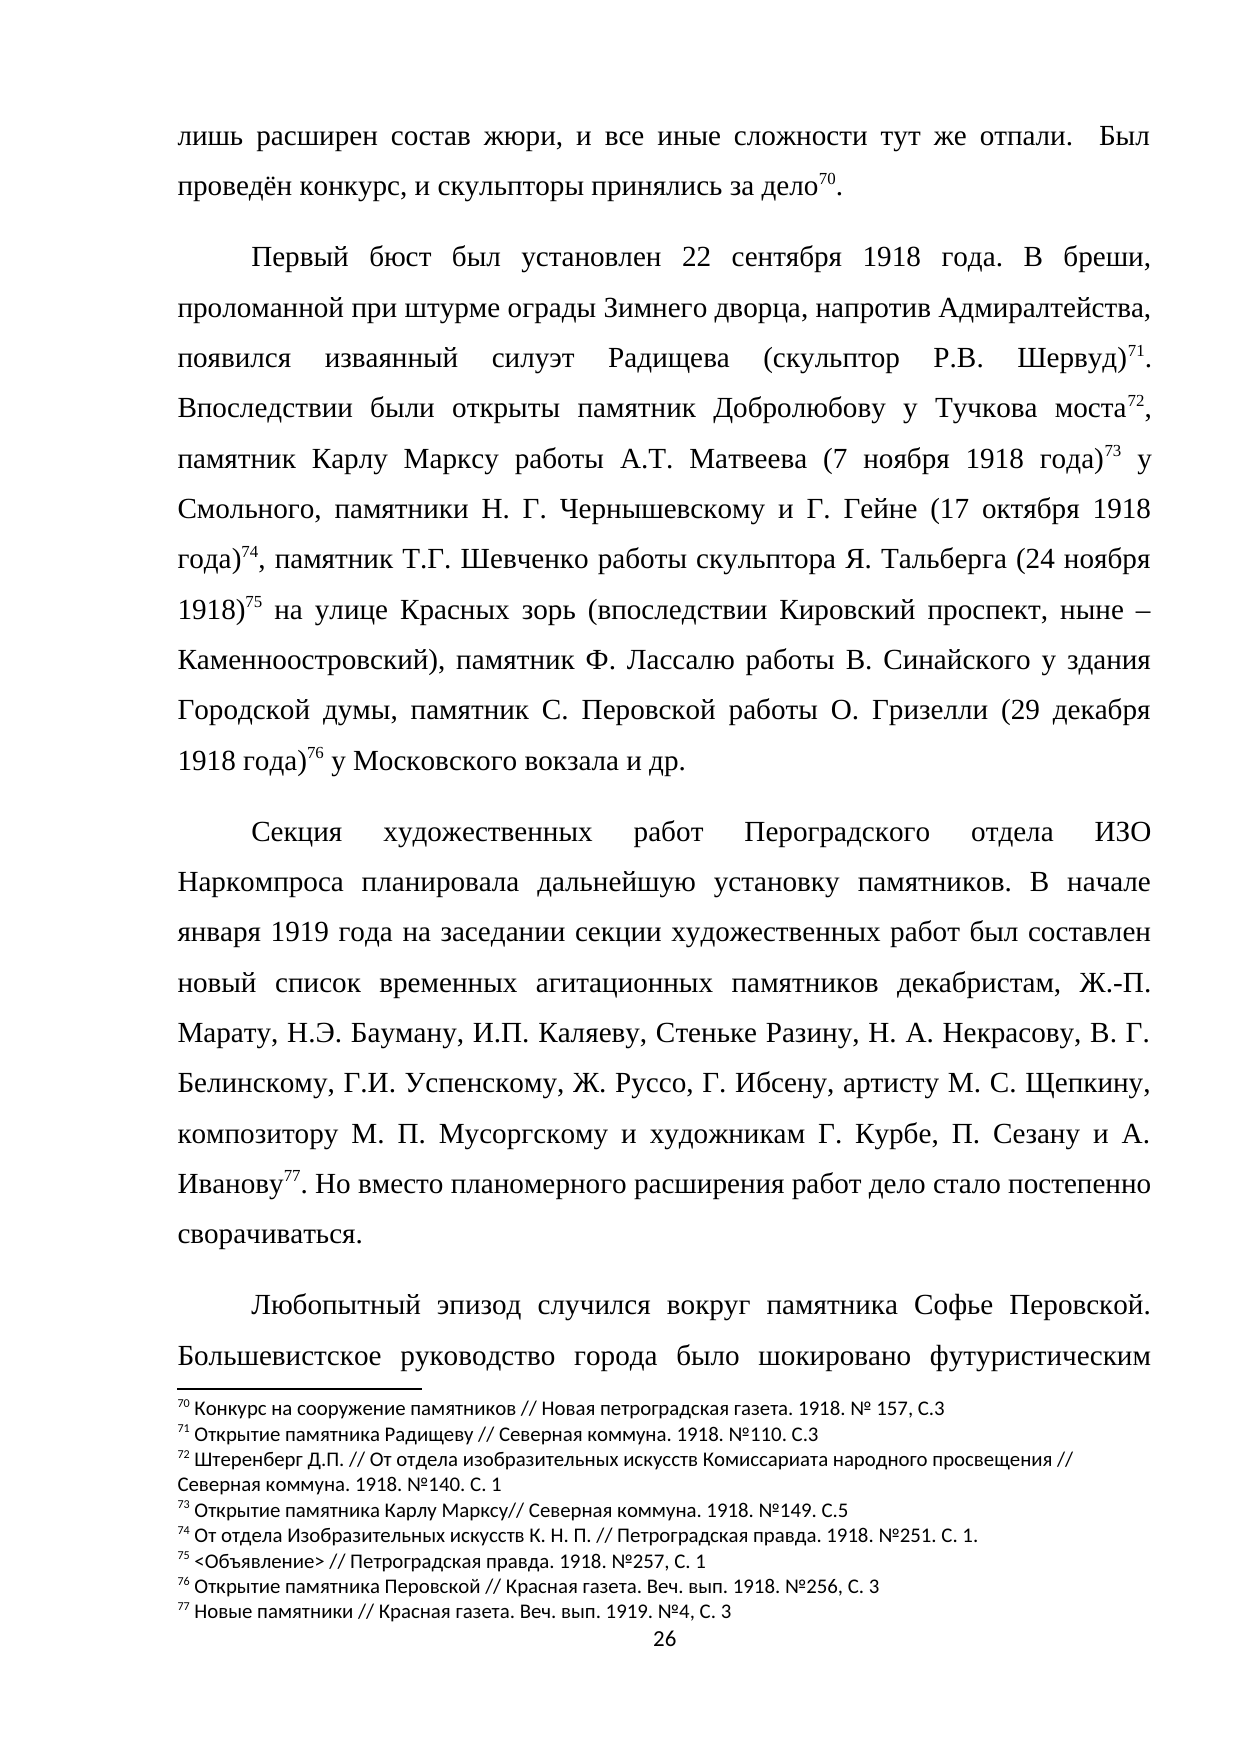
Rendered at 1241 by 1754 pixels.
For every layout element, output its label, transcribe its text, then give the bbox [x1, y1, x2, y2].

text Первый бюст был установлен 22 сентября 1918 года. В бреши, проломанной при штурме ограды Зимнего дворца, напротив Адмиралтейства, появился изваянный силуэт Радищева (скульптор Р.В. Шервуд). Впоследствии были открыты памятник Добролюбову у Тучкова моста, памятник Карлу Марксу работы А.Т. Матвеева (7 ноября 1918 года) у Смольного, памятники Н. Г. Чернышевскому и Г. Гейне (17 октября 1918 года), памятник Т.Г. Шевченко работы скульптора Я. Тальберга (24 ноября 1918) на улице Красных зорь (впоследствии Кировский проспект, ныне – Каменноостровский), памятник Ф. Лассалю работы В. Синайского у здания Городской думы, памятник С. Перовской работы О. Гризелли (29 декабря 1918 года) у Московского вокзала и др. [177, 239, 1152, 776]
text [177, 118, 1152, 202]
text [177, 1287, 1152, 1371]
text Секция художественных работ Пероградского отдела ИЗО Наркомпроса планировала дальнейшую установку памятников. В начале января 1919 года на заседании секции художественных работ был составлен новый список временных агитационных памятников декабристам, Ж.-П. Марату, Н.Э. Бауману, И.П. Каляеву, Стеньке Разину, Н. А. Некрасову, В. Г. Белинскому, Г.И. Успенскому, Ж. Руссо, Г. Ибсену, артисту М. С. Щепкину, композитору М. П. Мусоргскому и художникам Г. Курбе, П. Сезану и А. Иванову. Но вместо планомерного расширения работ дело стало постепенно сворачиваться. [177, 814, 1152, 1250]
